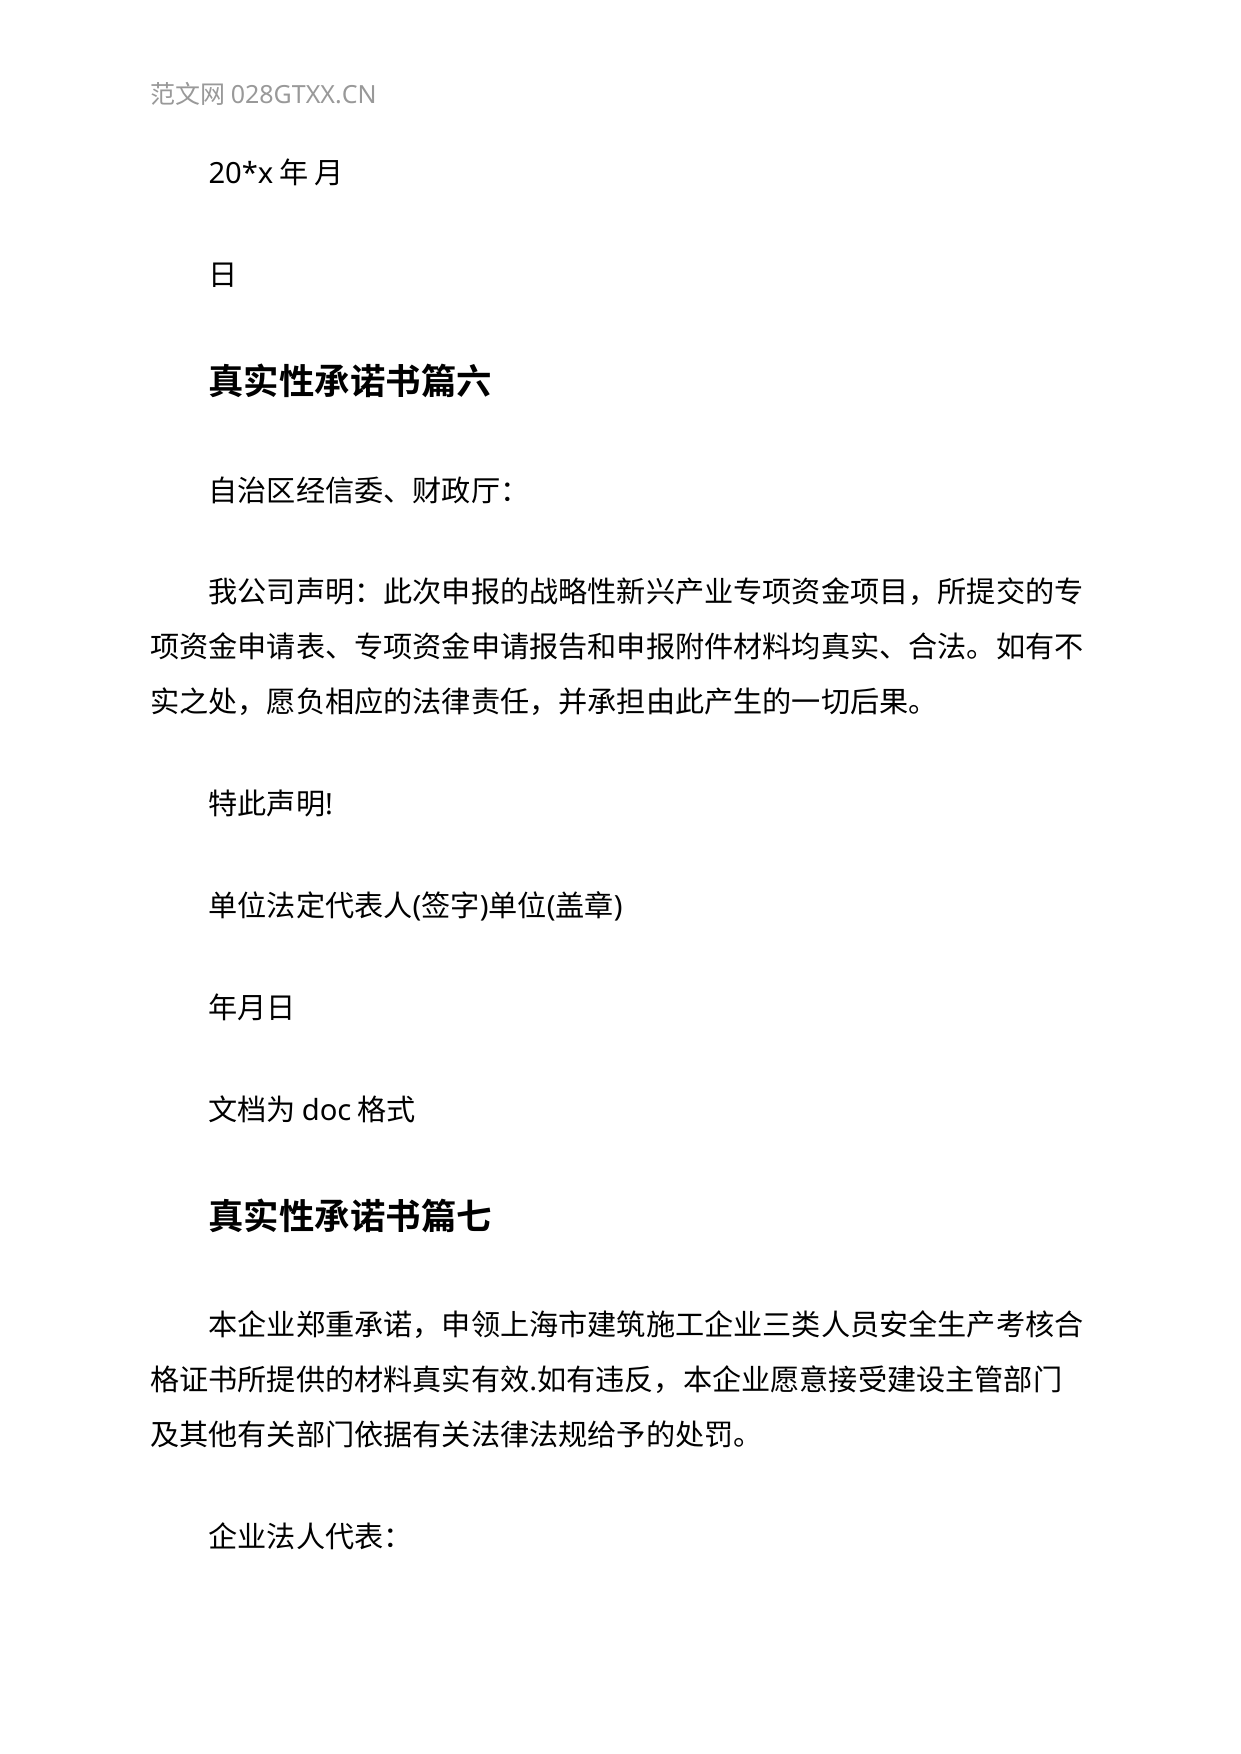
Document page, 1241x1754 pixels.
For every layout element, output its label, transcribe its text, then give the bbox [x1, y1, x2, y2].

text 企业法人代表： [150, 1513, 1090, 1556]
text 本企业郑重承诺，申领上海市建筑施工企业三类人员安全生产考核合格证书所提供的材料真实有效.如有违反，本企业愿意接受建设主管部门及其他有关部门依据有关法律法规给予的处罚。 [150, 1302, 1090, 1454]
text 20*x年 月 [150, 150, 1090, 192]
text 我公司声明：此次申报的战略性新兴产业专项资金项目，所提交的专项资金申请表、专项资金申请报告和申报附件材料均真实、合法。如有不实之处，愿负相应的法律责任，并承担由此产生的一切后果。 [150, 569, 1090, 721]
text 真实性承诺书篇七 [150, 1188, 1090, 1239]
text 自治区经信委、财政厅： [150, 467, 1090, 509]
text 日 [150, 252, 1090, 294]
text 文档为doc格式 [150, 1086, 1090, 1129]
text 年月日 [150, 984, 1090, 1027]
text 真实性承诺书篇六 [150, 354, 1090, 405]
text 特此声明! [150, 781, 1090, 823]
text 单位法定代表人(签字)单位(盖章) [150, 882, 1090, 925]
